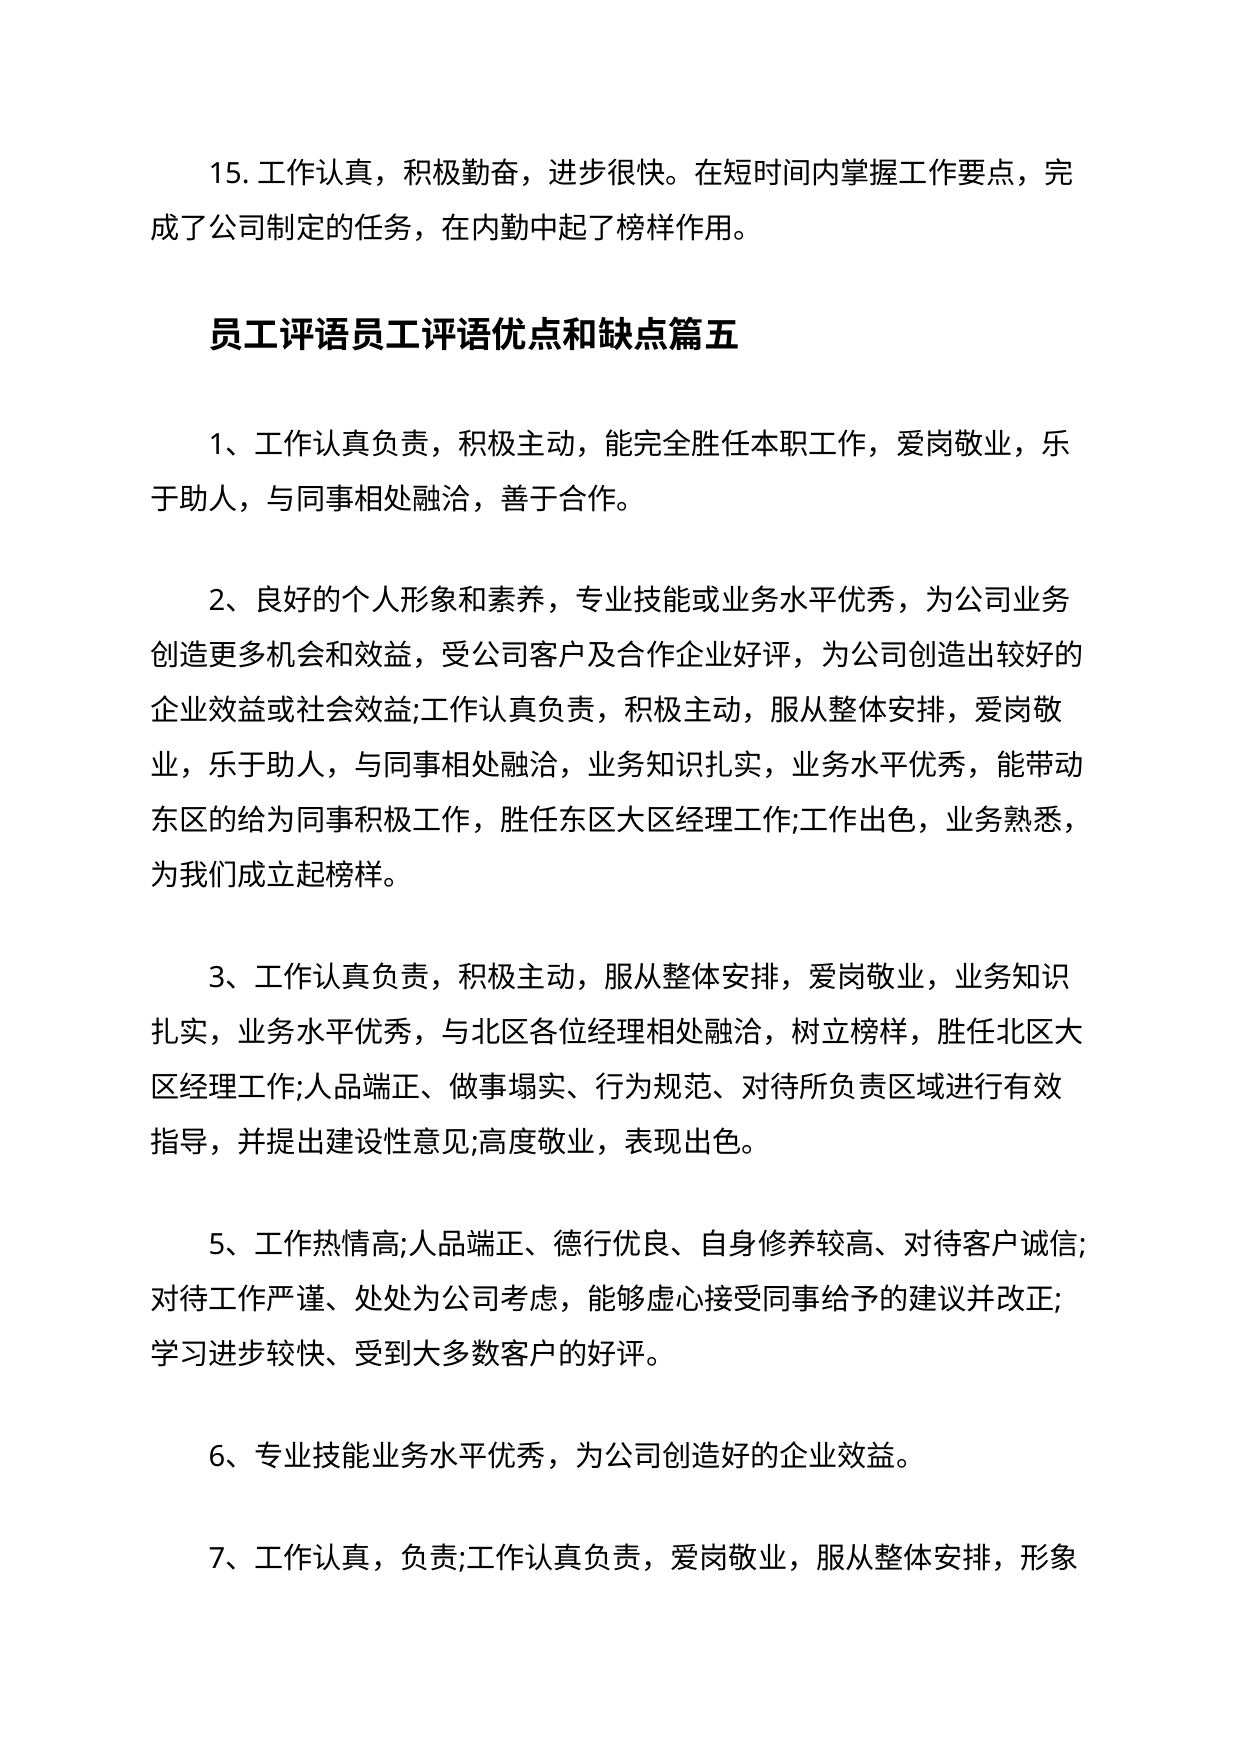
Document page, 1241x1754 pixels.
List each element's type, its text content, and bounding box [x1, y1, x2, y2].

text 1、工作认真负责，积极主动，能完全胜任本职工作，爱岗敬业，乐于助人，与同事相处融洽，善于合作。 [150, 420, 1090, 517]
text 6、专业技能业务水平优秀，为公司创造好的企业效益。 [150, 1432, 1090, 1474]
text 员工评语员工评语优点和缺点篇五 [150, 307, 1090, 358]
text 15. 工作认真，积极勤奋，进步很快。在短时间内掌握工作要点，完成了公司制定的任务，在内勤中起了榜样作用。 [150, 150, 1090, 247]
text 3、工作认真负责，积极主动，服从整体安排，爱岗敬业，业务知识扎实，业务水平优秀，与北区各位经理相处融洽，树立榜样，胜任北区大区经理工作;人品端正、做事塌实、行为规范、对待所负责区域进行有效指导，并提出建设性意见;高度敬业，表现出色。 [150, 953, 1090, 1161]
text 5、工作热情高;人品端正、德行优良、自身修养较高、对待客户诚信;对待工作严谨、处处为公司考虑，能够虚心接受同事给予的建议并改正;学习进步较快、受到大多数客户的好评。 [150, 1220, 1090, 1373]
text 2、良好的个人形象和素养，专业技能或业务水平优秀，为公司业务创造更多机会和效益，受公司客户及合作企业好评，为公司创造出较好的企业效益或社会效益;工作认真负责，积极主动，服从整体安排，爱岗敬业，乐于助人，与同事相处融洽，业务知识扎实，业务水平优秀，能带动东区的给为同事积极工作，胜任东区大区经理工作;工作出色，业务熟悉，为我们成立起榜样。 [150, 577, 1090, 894]
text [150, 1534, 1090, 1577]
